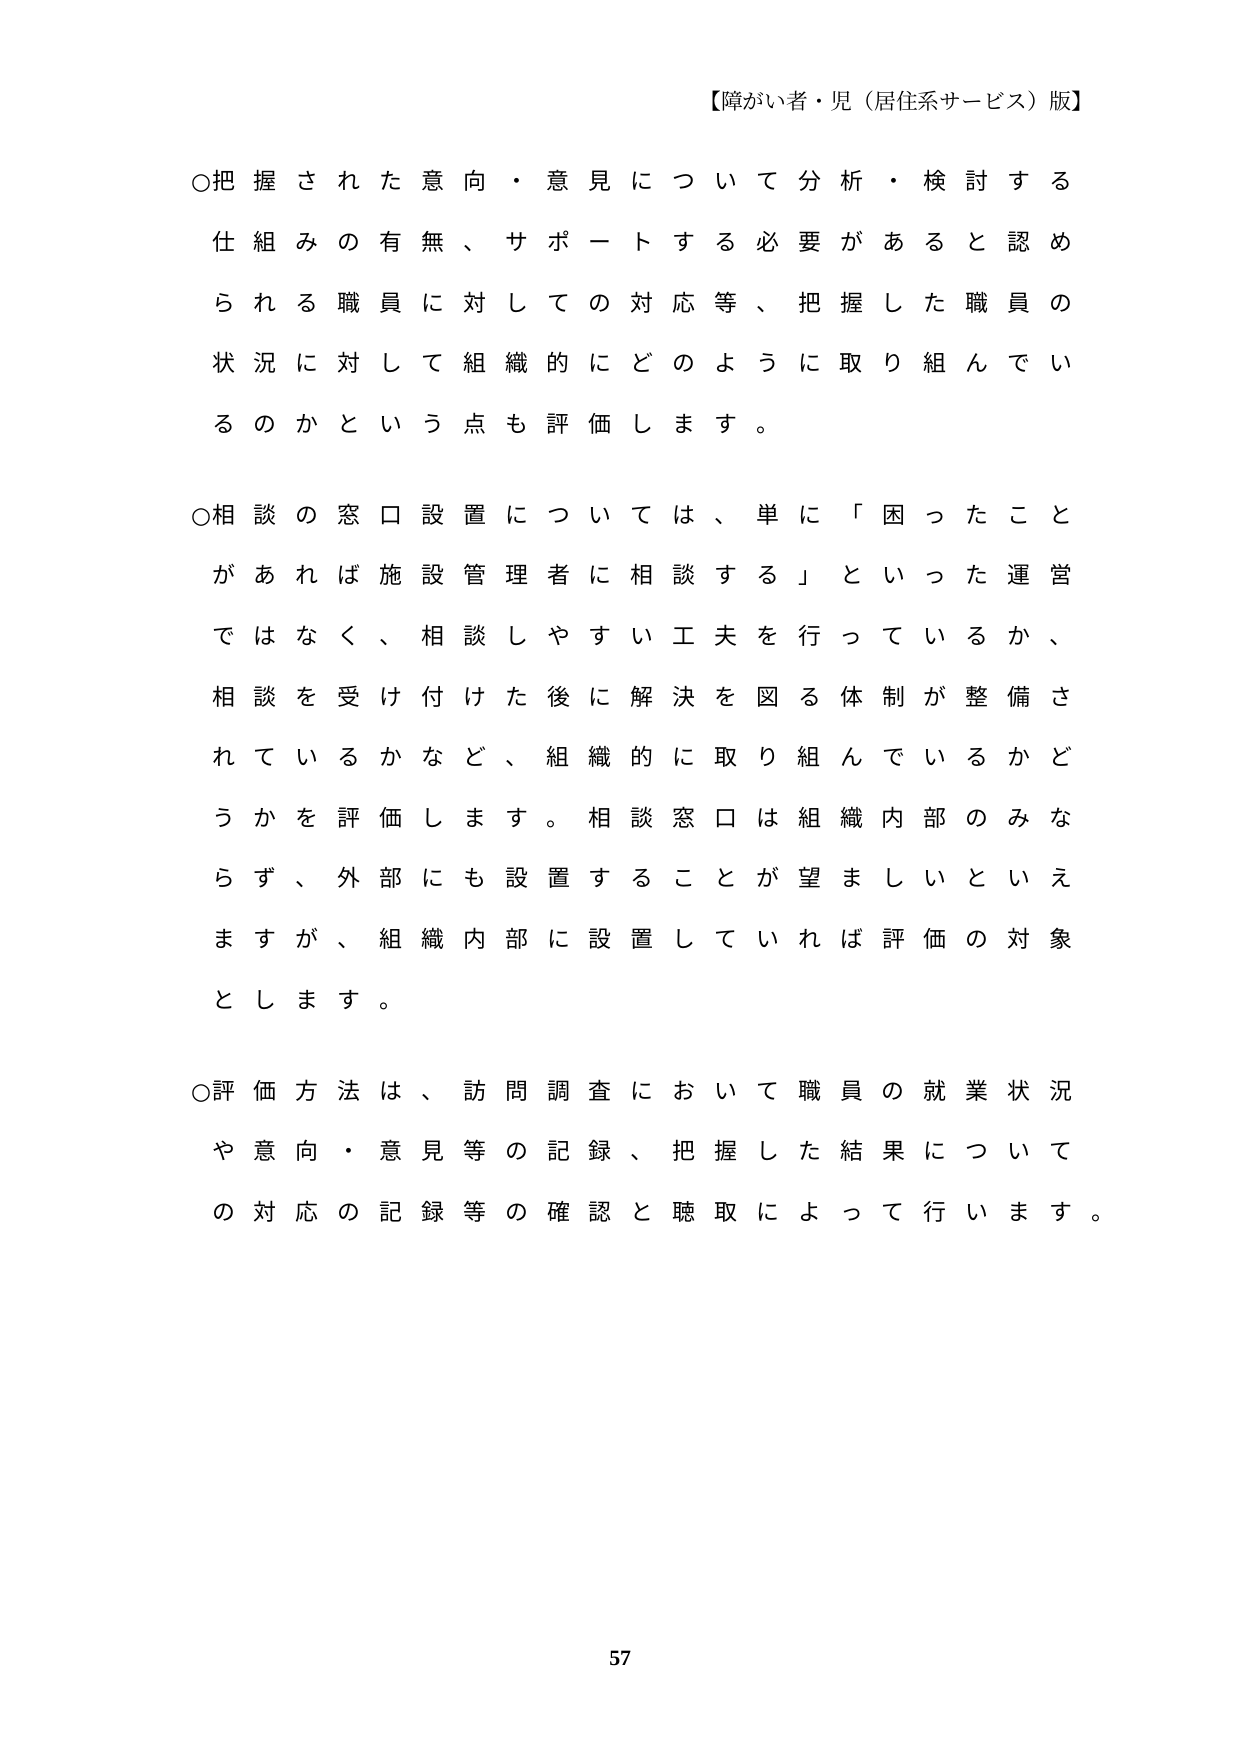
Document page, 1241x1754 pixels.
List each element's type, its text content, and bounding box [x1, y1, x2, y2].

text ○評価方法は、訪問調査において職員の就業状況や意向・意見等の記録、把握した結果についての対応の記録等の確認と聴取によって行います。 [170, 1059, 1091, 1241]
text ○相談の窓口設置については、単に「困ったことがあれば施設管理者に相談する」といった運営ではなく、相談しやすい工夫を行っているか、相談を受け付けた後に解決を図る体制が整備されているかなど、組織的に取り組んでいるかどうかを評価します。相談窓口は組織内部のみならず、外部にも設置することが望ましいといえますが、組織内部に設置していれば評価の対象とします。 [170, 483, 1091, 1028]
text ○把握された意向・意見について分析・検討する仕組みの有無、サポートする必要があると認められる職員に対しての対応等、把握した職員の状況に対して組織的にどのように取り組んでいるのかという点も評価します。 [170, 149, 1091, 453]
